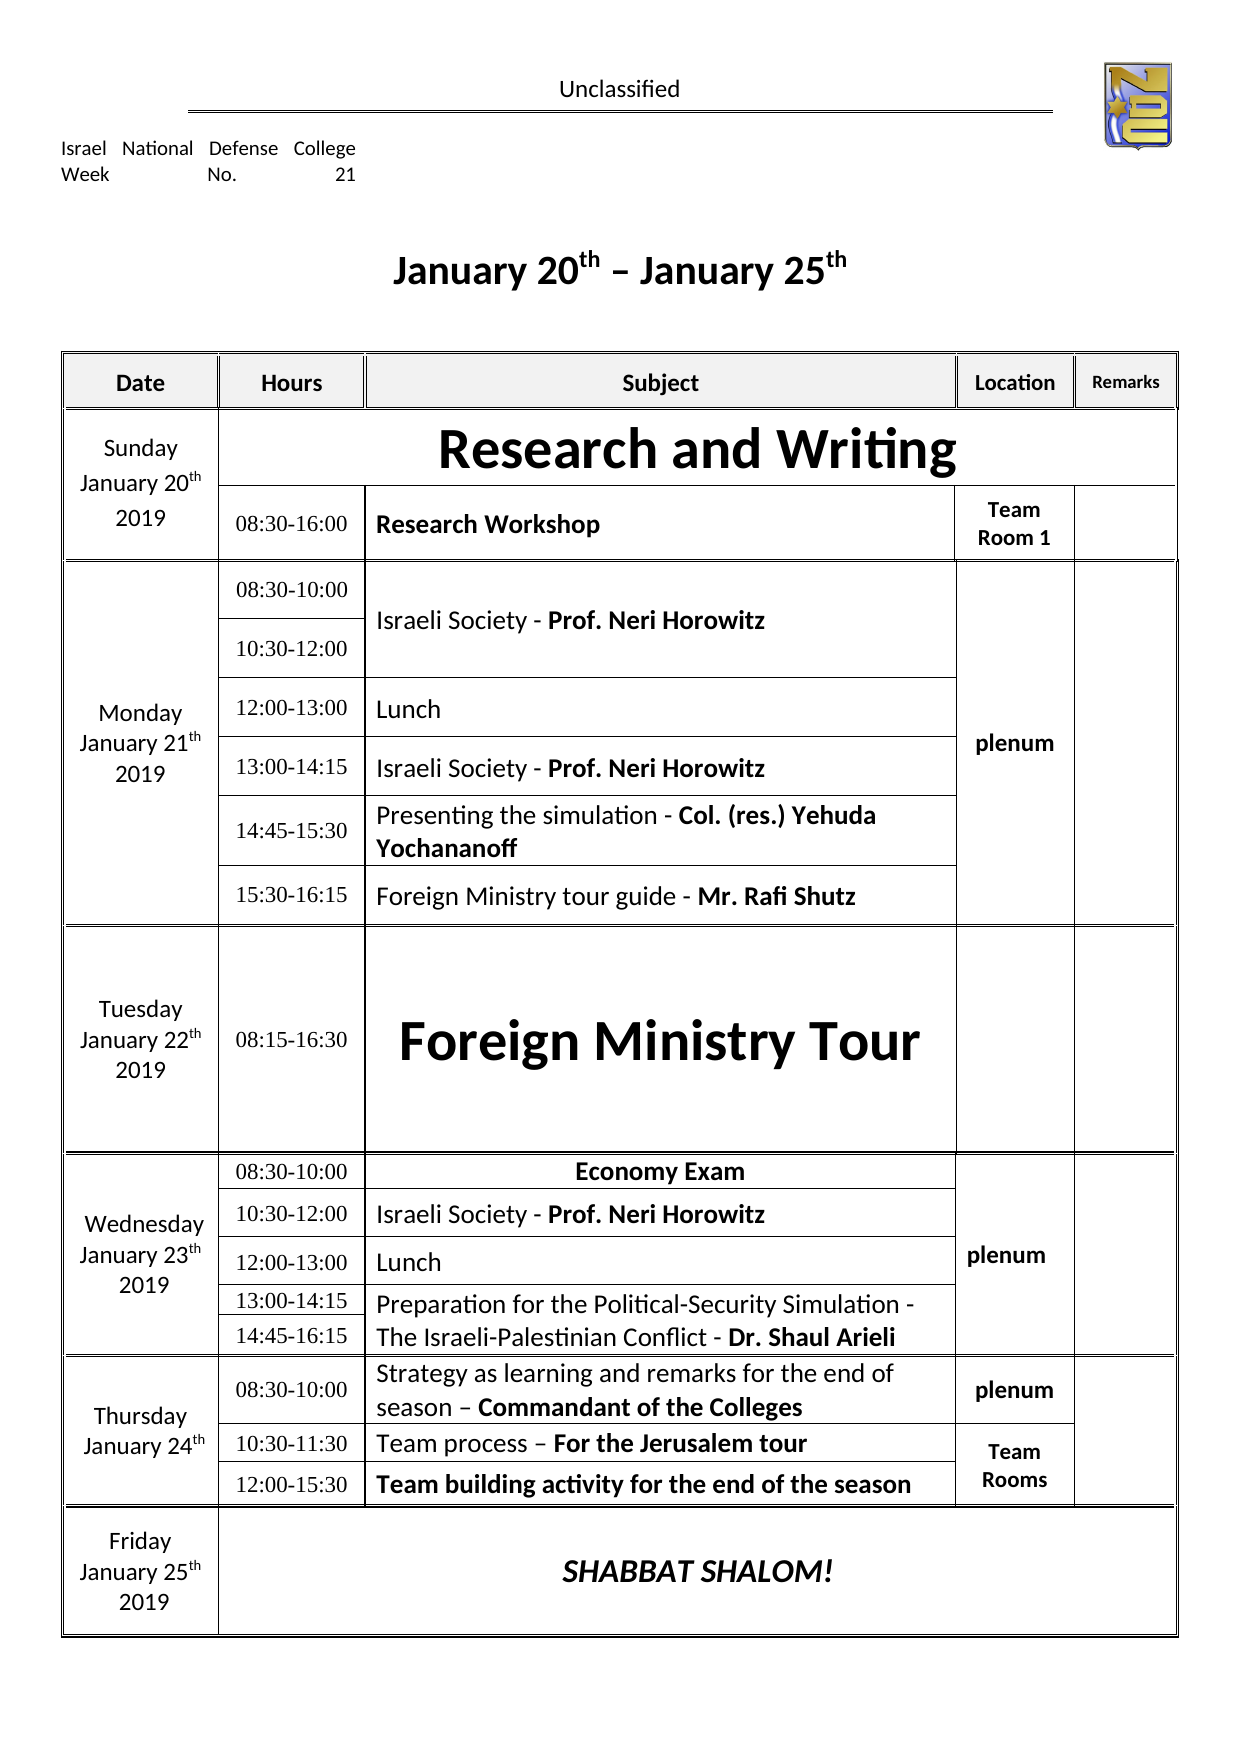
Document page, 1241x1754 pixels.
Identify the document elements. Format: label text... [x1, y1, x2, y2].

table_cell Thursday January 24th [64, 1354, 218, 1504]
table_cell Tuesday January 22th 2019 [64, 924, 218, 1151]
table_cell plenum [956, 1155, 1074, 1353]
picture [1103, 61, 1172, 151]
table_cell Friday January 25th 2019 [63, 1504, 218, 1634]
table_cell 08:15-16:30 [219, 927, 364, 1151]
table_cell 13:00-14:15 [219, 737, 364, 795]
table_cell [1075, 1151, 1176, 1353]
table_cell [1075, 485, 1177, 559]
table_cell 14:45-15:30 [219, 796, 364, 864]
table_cell Team process – For the Jerusalem tour [366, 1424, 955, 1461]
table_cell 08:30-10:00 [219, 1357, 364, 1423]
table_cell [957, 927, 1074, 1151]
table_cell Israeli Society - Prof. Neri Horowitz [366, 737, 956, 795]
table_cell Research and Writing [219, 407, 1177, 485]
table_cell Lunch [366, 678, 956, 736]
table_cell Foreign Ministry Tour [366, 927, 956, 1151]
table_cell [1075, 559, 1177, 923]
table_cell Presenting the simulation - Col. (res.) Yehuda Yochananoff [366, 796, 956, 864]
table_cell Preparation for the Political-Security Simulation - The Israeli-Palestinian Conflict - Dr. Shaul Arieli [366, 1285, 955, 1353]
table_cell Team Rooms [956, 1424, 1074, 1504]
text January 20th – January 25th [187, 244, 1053, 294]
table_cell 12:00-15:30 [219, 1462, 364, 1504]
table_cell Team building activity for the end of the season [366, 1462, 955, 1504]
table_cell 12:00-13:00 [219, 678, 364, 736]
table_cell Israeli Society - Prof. Neri Horowitz [366, 562, 956, 677]
table_header Date [64, 354, 218, 407]
table_cell SHABBAT SHALOM! [219, 1504, 1178, 1634]
table_cell 08:30-16:00 [219, 486, 364, 559]
table_cell 08:30-10:00 [219, 1155, 364, 1187]
table_cell Monday January 21th 2019 [63, 559, 218, 923]
table_cell 08:30-10:00 [219, 562, 364, 618]
table_header Hours [219, 352, 365, 407]
table_cell Team Room 1 [955, 486, 1074, 559]
table_cell 10:30-12:00 [219, 1189, 364, 1236]
table_header Subject [365, 354, 956, 407]
text Unclassified [187, 73, 1053, 113]
table_cell Lunch [366, 1237, 955, 1284]
table_cell Economy Exam [366, 1155, 955, 1187]
table_cell Wednesday January 23th 2019 [64, 1151, 218, 1353]
table_header Location [956, 354, 1074, 407]
table_cell plenum [957, 562, 1074, 923]
table_cell 13:00-14:15 [219, 1285, 364, 1314]
table_cell [1075, 924, 1176, 1151]
table_cell 14:45-16:15 [219, 1315, 364, 1353]
table_cell 10:30-11:30 [219, 1424, 364, 1461]
table_cell 10:30-12:00 [219, 619, 364, 677]
table_header Remarks [1074, 354, 1176, 407]
table_cell Strategy as learning and remarks for the end of season – Commandant of the Colleges [366, 1357, 955, 1423]
table_cell Israeli Society - Prof. Neri Horowitz [366, 1189, 955, 1236]
table_cell [1075, 1354, 1176, 1504]
table_cell 12:00-13:00 [219, 1237, 364, 1284]
table_cell plenum [956, 1357, 1074, 1423]
table_cell Foreign Ministry tour guide - Mr. Rafi Shutz [366, 866, 956, 923]
table_cell Research Workshop [366, 486, 954, 559]
table_cell 15:30-16:15 [219, 866, 364, 923]
table_cell Sunday January 20th 2019 [64, 407, 218, 559]
